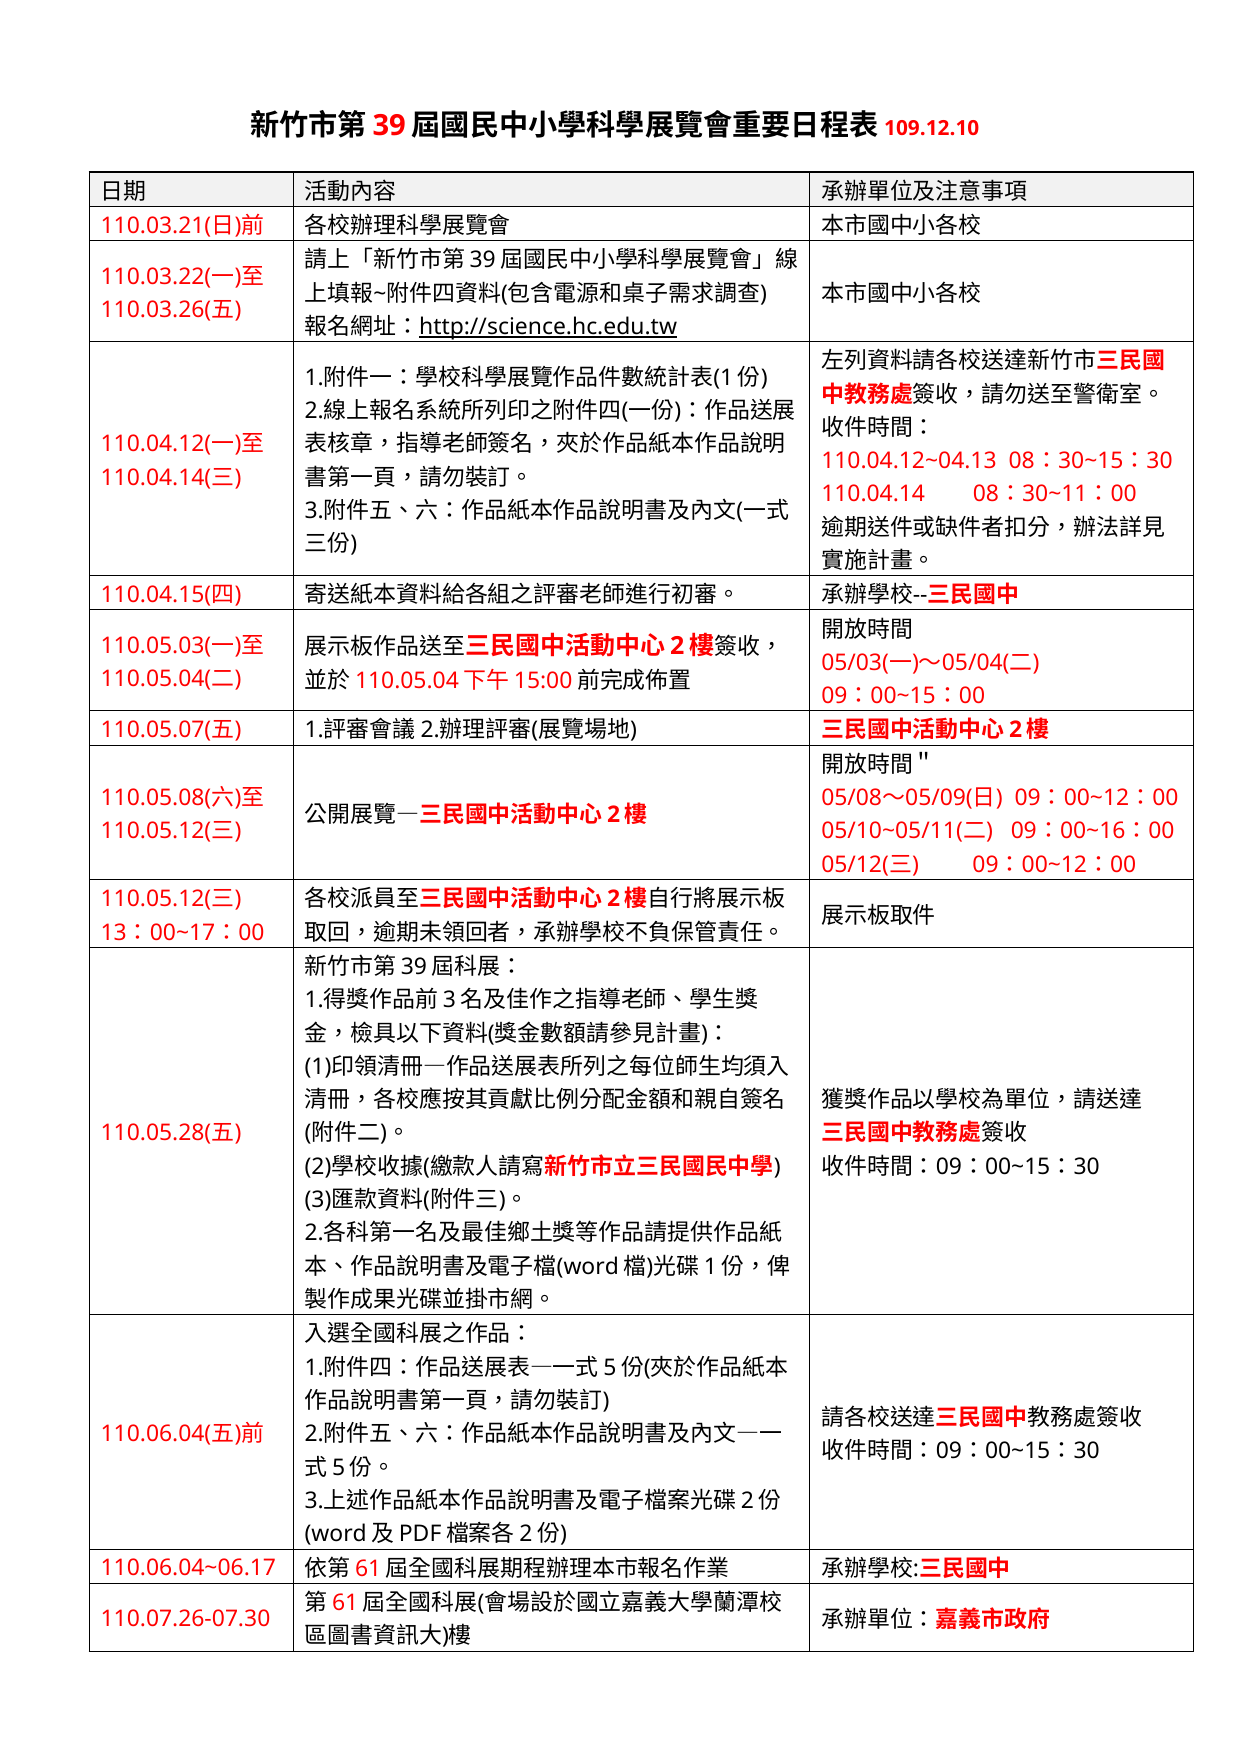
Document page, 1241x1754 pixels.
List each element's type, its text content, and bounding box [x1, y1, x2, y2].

table_cell 開放時間 05/03(一)～05/04(二) 09：00~15：00 [810, 610, 1193, 710]
table_cell 獲獎作品以學校為單位，請送達 三民國中教務處簽收 收件時間：09：00~15：30 [810, 948, 1193, 1314]
table_cell 新竹市第39屆科展： 1.得獎作品前3名及佳作之指導老師、學生獎金，檢具以下資料(獎金數額請參見計畫)： (1)印領清冊—作品送展表所列之每位師生均須入清冊，各校應按其貢獻比例分配金額和親自簽名(附件二)。 (2)學校收據(繳款人請寫新竹市立三民國民中學) (3)匯款資料(附件三)。 2.各科第一名及最佳鄉土獎等作品請提供作品紙本、作品說明書及電子檔(word檔)光碟1份，俾製作成果光碟並掛市網。 [294, 948, 809, 1314]
table_cell 110.03.22(一)至110.03.26(五) [90, 241, 293, 341]
table_cell 開放時間＂ 05/08～05/09(日) 09：00~12：00 05/10~05/11(二) 09：00~16：00 05/12(三) 09：00~12：00 [810, 746, 1193, 879]
table_cell 公開展覽—三民國中活動中心2樓 [294, 746, 809, 879]
table_cell 本市國中小各校 [810, 207, 1193, 240]
table_cell 承辦學校--三民國中 [810, 576, 1193, 609]
table_cell 110.05.03(一)至110.05.04(二) [90, 610, 293, 710]
table_cell 依第61屆全國科展期程辦理本市報名作業 [294, 1550, 809, 1583]
table_cell 本市國中小各校 [810, 241, 1193, 341]
table_cell 三民國中活動中心2樓 [810, 711, 1193, 745]
table_cell 請各校送達三民國中教務處簽收 收件時間：09：00~15：30 [810, 1315, 1193, 1548]
table_cell 各校辦理科學展覽會 [294, 207, 809, 240]
table_cell 寄送紙本資料給各組之評審老師進行初審。 [294, 576, 809, 609]
table_cell 110.05.12(三) 13：00~17：00 [90, 880, 293, 947]
table_cell 110.06.04~06.17 [90, 1550, 293, 1583]
table_cell 第61屆全國科展(會場設於國立嘉義大學蘭潭校區圖書資訊大)樓 [294, 1584, 809, 1651]
table_cell 左列資料請各校送達新竹市三民國中教務處簽收，請勿送至警衛室。 收件時間： 110.04.12~04.13 08：30~15：30 110.04.14 08：30~11：00 逾期送件或缺件者扣分，辦法詳見實施計畫。 [810, 342, 1193, 575]
table_cell 請上「新竹市第39屆國民中小學科學展覽會」線上填報~附件四資料(包含電源和桌子需求調查) 報名網址：http://science.hc.edu.tw [294, 241, 809, 341]
table_cell 入選全國科展之作品： 1.附件四：作品送展表—一式5份(夾於作品紙本作品說明書第一頁，請勿裝訂) 2.附件五、六：作品紙本作品說明書及內文—一式5份。 3.上述作品紙本作品說明書及電子檔案光碟2份(word及PDF檔案各2份) [294, 1315, 809, 1548]
table_cell 1.附件一：學校科學展覽作品件數統計表(1份) 2.線上報名系統所列印之附件四(一份)：作品送展表核章，指導老師簽名，夾於作品紙本作品說明書第一頁，請勿裝訂。 3.附件五、六：作品紙本作品說明書及內文(一式三份) [294, 342, 809, 575]
table_cell 110.05.08(六)至110.05.12(三) [90, 746, 293, 879]
table_cell 110.05.28(五) [90, 948, 293, 1314]
table_cell 110.06.04(五)前 [90, 1315, 293, 1548]
table_cell 110.04.15(四) [90, 576, 293, 609]
table_header 日期 [90, 173, 293, 206]
table_header 活動內容 [294, 173, 809, 206]
table_cell 110.03.21(日)前 [90, 207, 293, 240]
table_cell 各校派員至三民國中活動中心2樓自行將展示板取回，逾期未領回者，承辦學校不負保管責任。 [294, 880, 809, 947]
table_cell 110.05.07(五) [90, 711, 293, 745]
table_cell 展示板取件 [810, 880, 1193, 947]
table_cell 1.評審會議 2.辦理評審(展覽場地) [294, 711, 809, 745]
table_cell 110.07.26-07.30 [90, 1584, 293, 1651]
table_cell 承辦學校:三民國中 [810, 1550, 1193, 1583]
table_cell 110.04.12(一)至110.04.14(三) [90, 342, 293, 575]
table_cell 承辦單位：嘉義市政府 [810, 1584, 1193, 1651]
table_cell 展示板作品送至三民國中活動中心2樓簽收，並於110.05.04下午15:00前完成佈置 [294, 610, 809, 710]
table_header 承辦單位及注意事項 [810, 173, 1193, 206]
text 新竹市第39屆國民中小學科學展覽會重要日程表109.12.10 [89, 101, 1140, 143]
